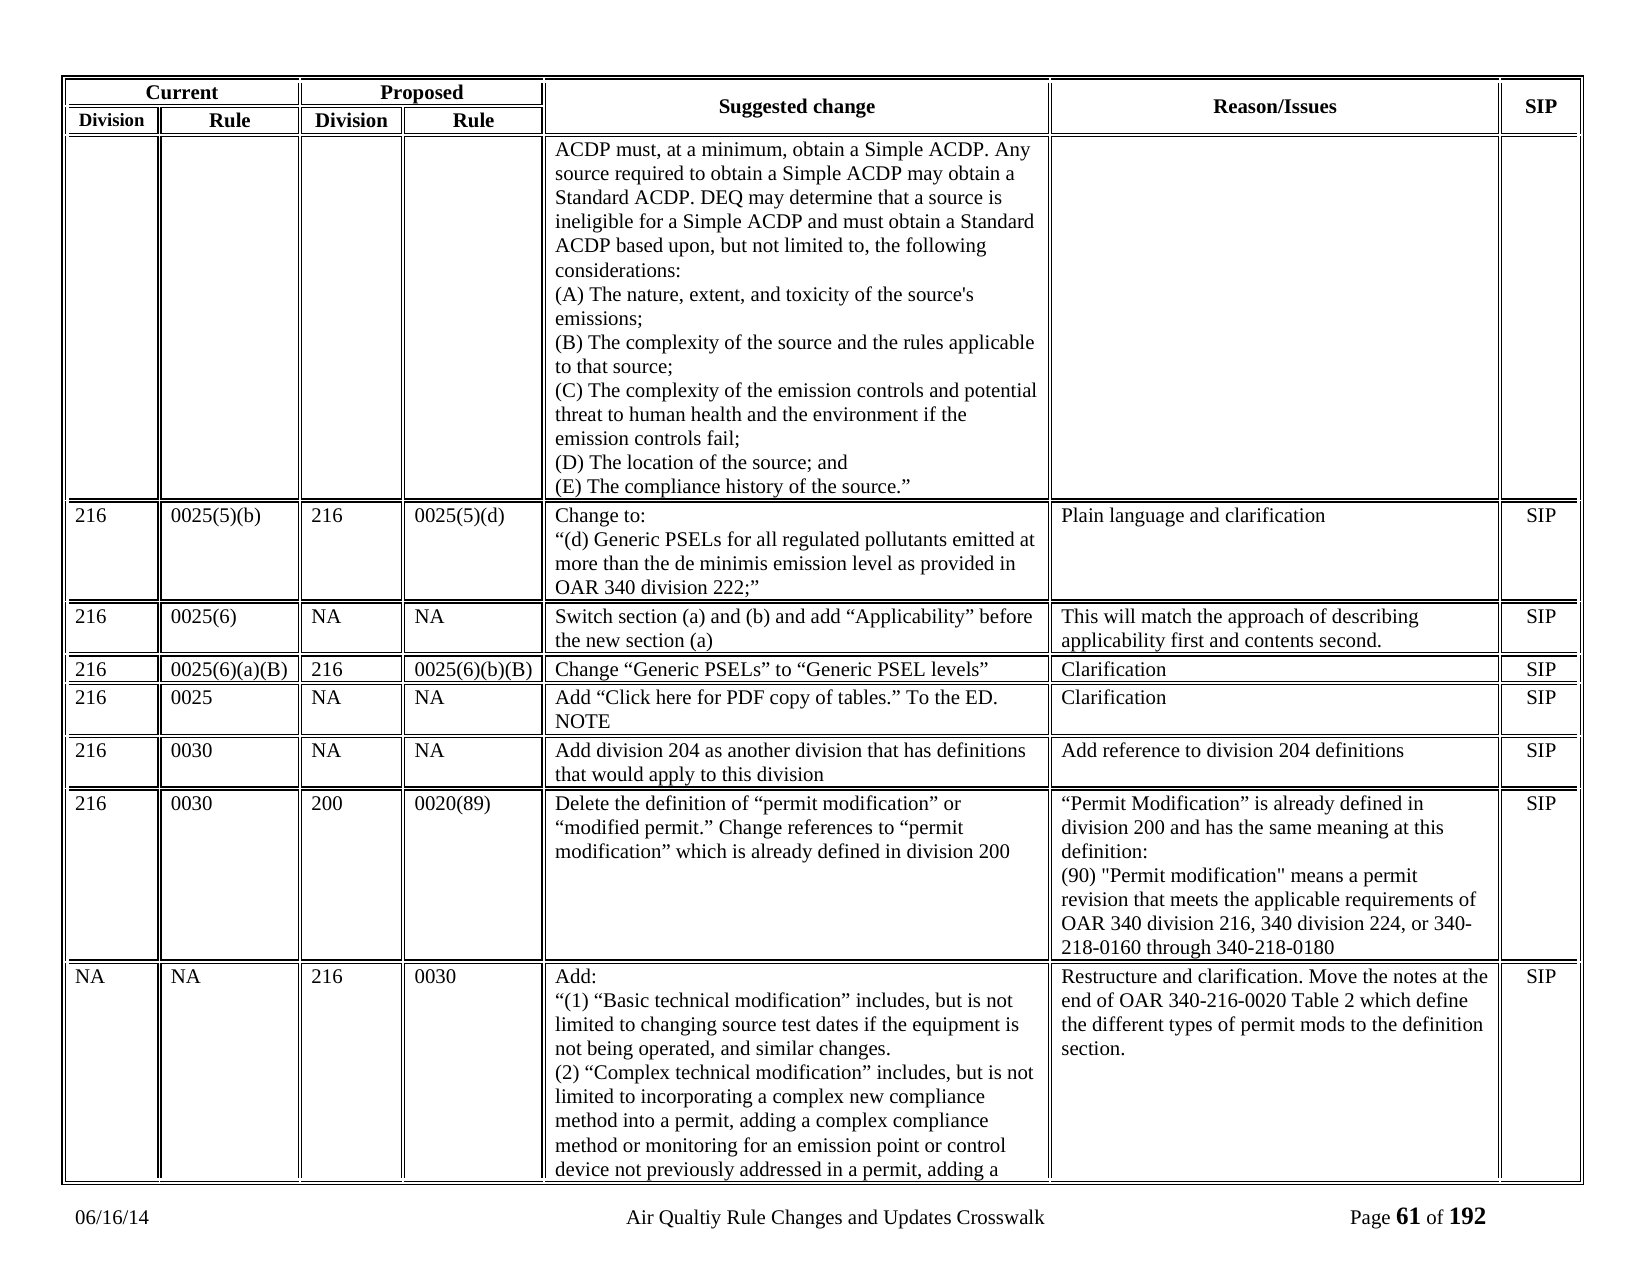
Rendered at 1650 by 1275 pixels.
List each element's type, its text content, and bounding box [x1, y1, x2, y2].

table_cell Rule [162, 108, 298, 132]
table_header SIP [1500, 79, 1580, 132]
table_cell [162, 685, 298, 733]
table_header Reason/Issues [1050, 77, 1500, 132]
table_cell Division [302, 108, 401, 132]
table_header Current [64, 77, 300, 104]
table_header Proposed [300, 77, 544, 104]
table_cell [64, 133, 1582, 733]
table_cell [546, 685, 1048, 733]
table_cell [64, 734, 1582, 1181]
table_header Suggested change [544, 77, 1050, 132]
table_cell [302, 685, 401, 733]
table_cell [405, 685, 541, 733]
table_cell Rule [405, 108, 541, 132]
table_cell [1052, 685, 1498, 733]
table_cell Division [64, 104, 159, 132]
